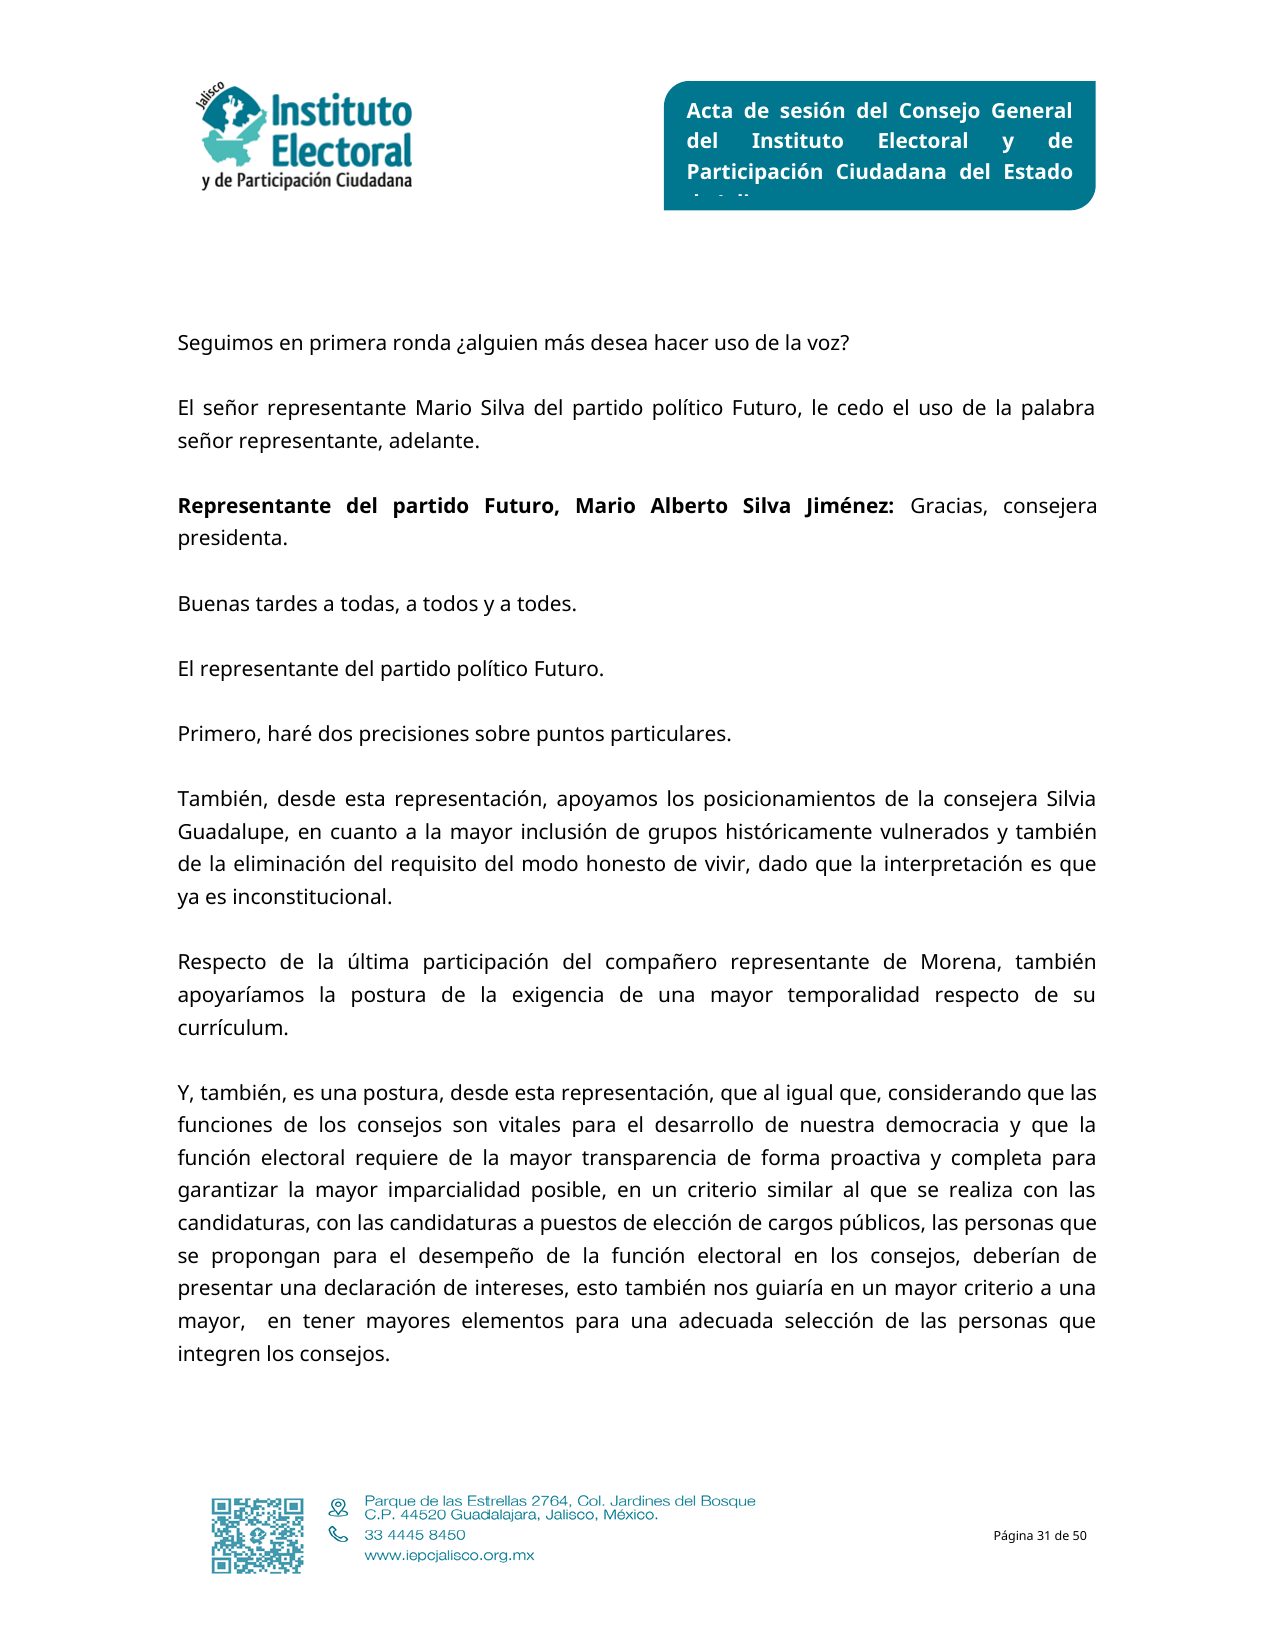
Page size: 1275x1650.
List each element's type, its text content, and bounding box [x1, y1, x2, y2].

picture [188, 1475, 788, 1593]
picture [188, 73, 429, 203]
text También, desde esta representación, apoyamos los posicionamientos de la consejera Silvia Guadalupe, en cuanto a la mayor inclusión de grupos históricamente vulnerados y también de la eliminación del requisito del modo honesto de vivir, dado que la interpretación es que ya es inconstitucional. [177, 784, 1098, 911]
text Respecto de la última participación del compañero representante de Morena, también apoyaríamos la postura de la exigencia de una mayor temporalidad respecto de su currículum. [177, 947, 1098, 1041]
text Y, también, es una postura, desde esta representación, que al igual que, considerando que las funciones de los consejos son vitales para el desarrollo de nuestra democracia y que la función electoral requiere de la mayor transparencia de forma proactiva y completa para garantizar la mayor imparcialidad posible, en un criterio similar al que se realiza con las candidaturas, con las candidaturas a puestos de elección de cargos públicos, las personas que se propongan para el desempeño de la función electoral en los consejos, deberían de presentar una declaración de intereses, esto también nos guiaría en un mayor criterio a una mayor, en tener mayores elementos para una adecuada selección de las personas que integren los consejos. [177, 1078, 1098, 1367]
text Representante del partido Futuro, Mario Alberto Silva Jiménez: Gracias, consejera presidenta. [177, 491, 1098, 552]
text Buenas tardes a todas, a todos y a todes. [177, 589, 1098, 617]
text Primero, haré dos precisiones sobre puntos particulares. [177, 719, 1098, 748]
text Seguimos en primera ronda ¿alguien más desea hacer uso de la voz? [177, 328, 1098, 356]
text El señor representante Mario Silva del partido político Futuro, le cedo el uso de la palabra señor representante, adelante. [177, 393, 1098, 454]
text El representante del partido político Futuro. [177, 654, 1098, 682]
